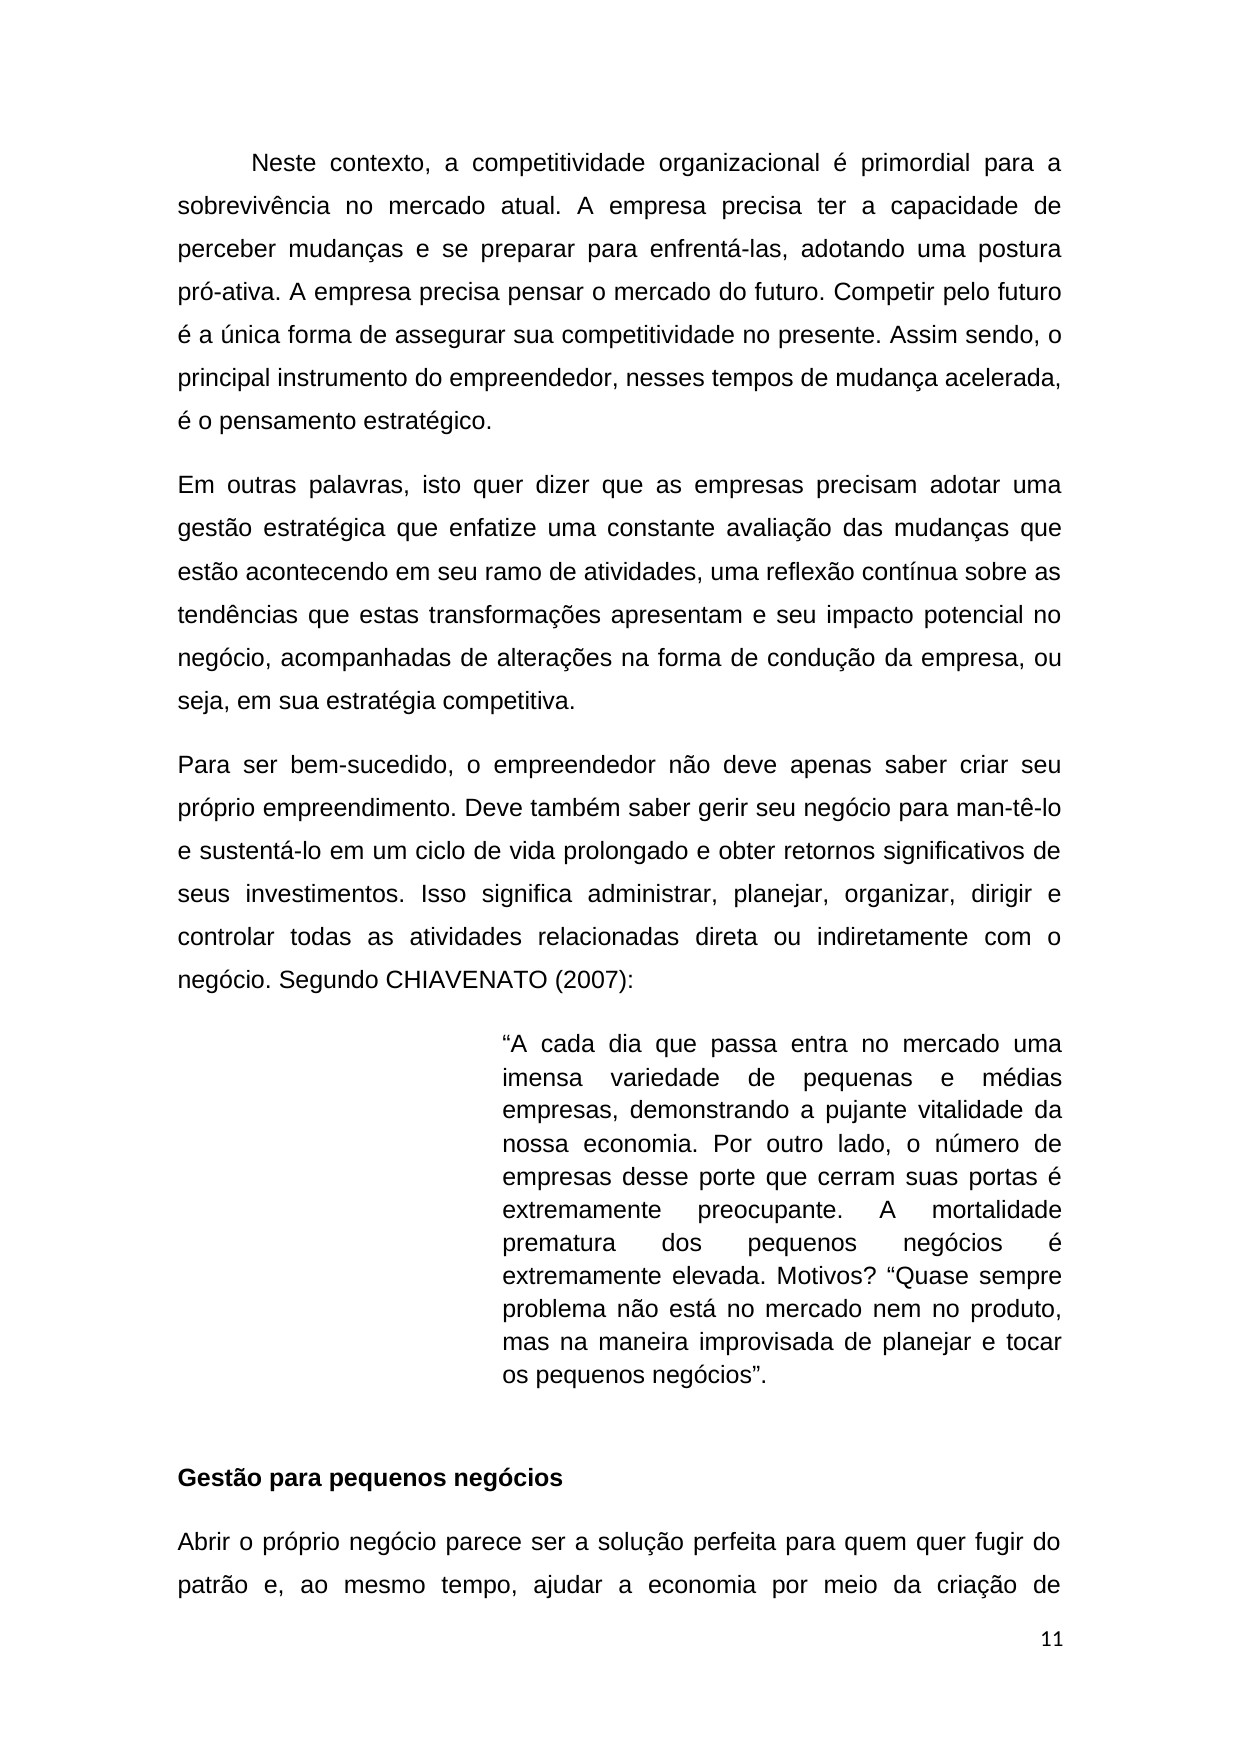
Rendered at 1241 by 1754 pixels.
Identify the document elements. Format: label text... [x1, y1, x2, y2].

text Gestão para pequenos negócios [177, 1463, 1063, 1492]
text Em outras palavras, isto quer dizer que as empresas precisam adotar uma gestão estratégica que enfatize uma constante avaliação das mudanças que estão acontecendo em seu ramo de atividades, uma reflexão contínua sobre as tendências que estas transformações apresentam e seu impacto potencial no negócio, acompanhadas de alterações na forma de condução da empresa, ou seja, em sua estratégia competitiva. [177, 470, 1063, 715]
text Para ser bem-sucedido, o empreendedor não deve apenas saber criar seu próprio empreendimento. Deve também saber gerir seu negócio para man-tê-lo e sustentá-lo em um ciclo de vida prolongado e obter retornos significativos de seus investimentos. Isso significa administrar, planejar, organizar, dirigir e controlar todas as atividades relacionadas direta ou indiretamente com o negócio. Segundo CHIAVENATO (2007): [177, 750, 1063, 994]
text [177, 1527, 1063, 1599]
text Neste contexto, a competitividade organizacional é primordial para a sobrevivência no mercado atual. A empresa precisa ter a capacidade de perceber mudanças e se preparar para enfrentá-las, adotando uma postura pró-ativa. A empresa precisa pensar o mercado do futuro. Competir pelo futuro é a única forma de assegurar sua competitividade no presente. Assim sendo, o principal instrumento do empreendedor, nesses tempos de mudança acelerada, é o pensamento estratégico. [177, 148, 1063, 435]
text “A cada dia que passa entra no mercado uma imensa variedade de pequenas e médias empresas, demonstrando a pujante vitalidade da nossa economia. Por outro lado, o número de empresas desse porte que cerram suas portas é extremamente preocupante. A mortalidade prematura dos pequenos negócios é extremamente elevada. Motivos? “Quase sempre problema não está no mercado nem no produto, mas na maneira improvisada de planejar e tocar os pequenos negócios”. [502, 1029, 1063, 1388]
